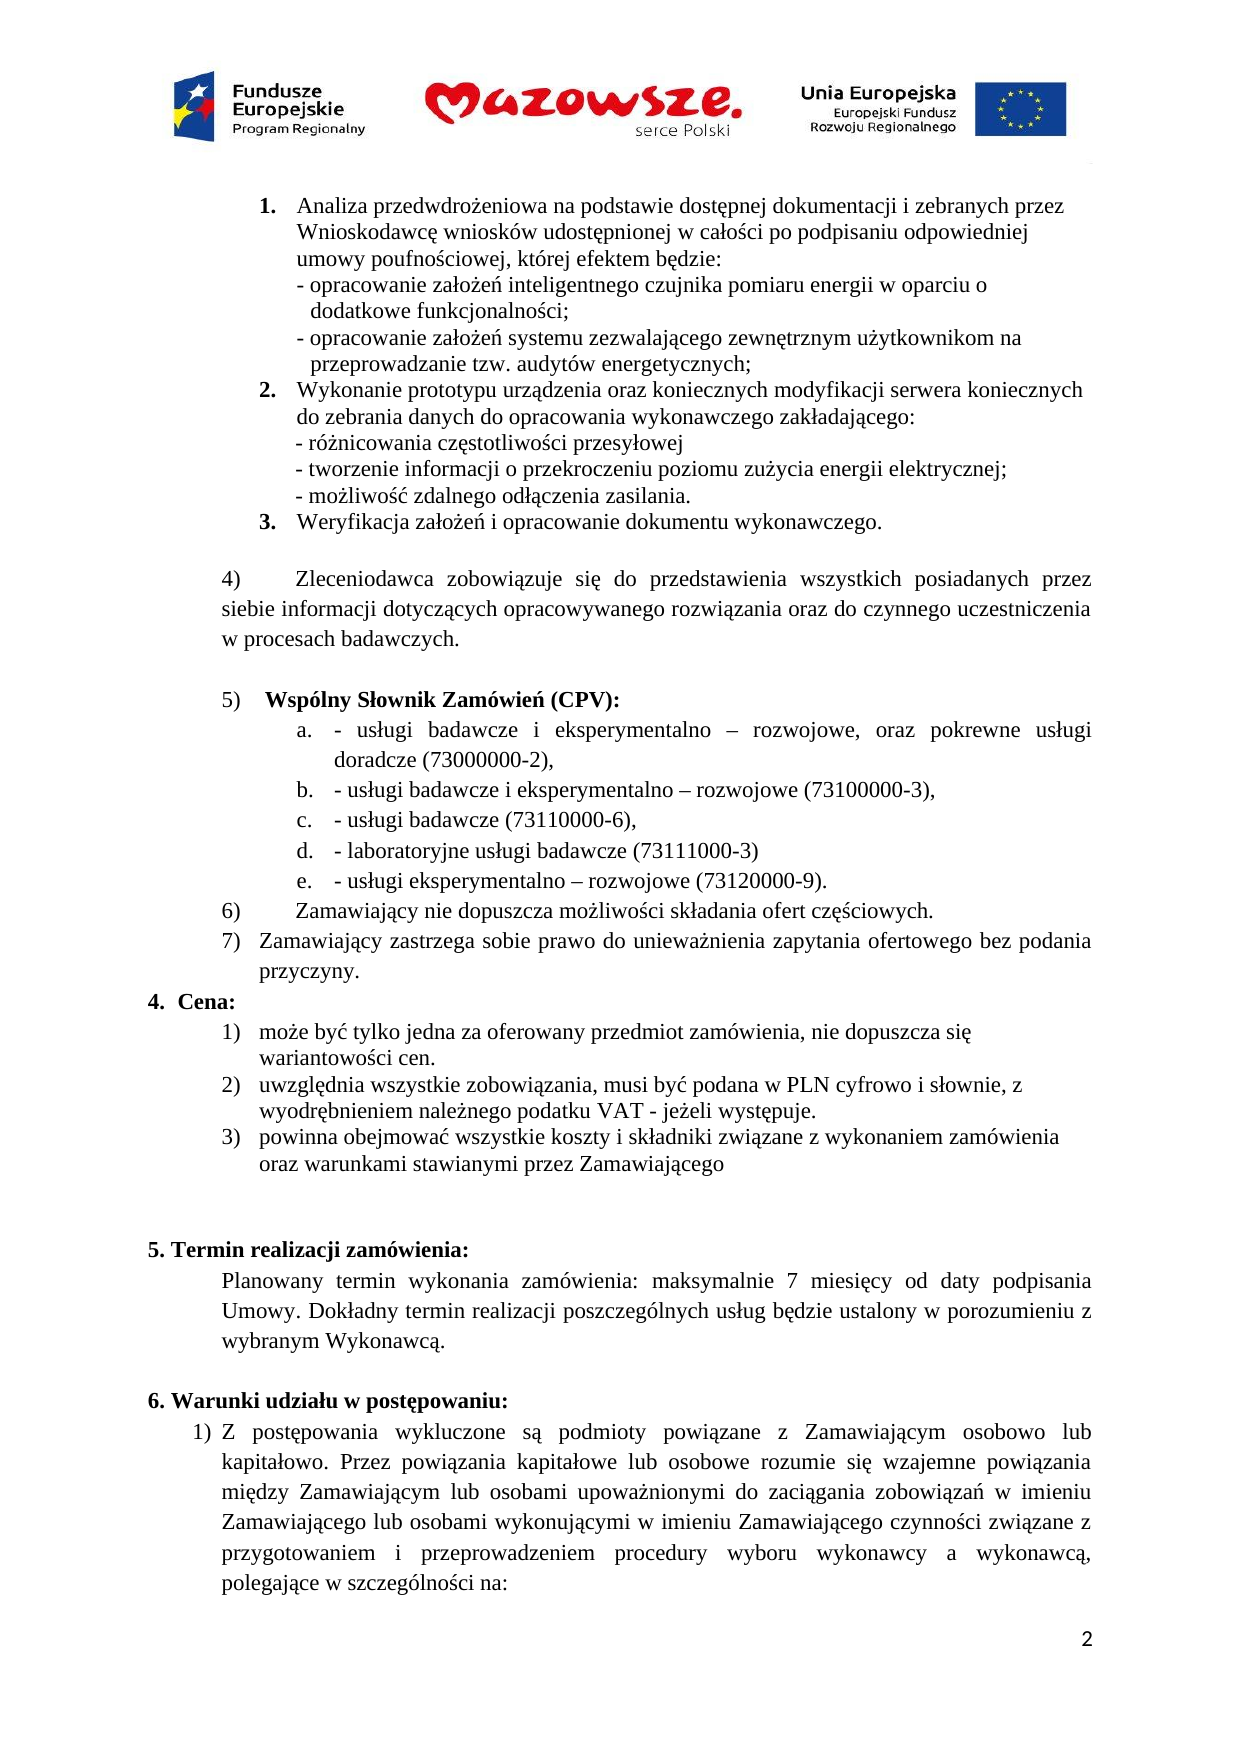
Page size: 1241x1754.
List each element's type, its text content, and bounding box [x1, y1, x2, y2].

list Wykonanie prototypu urządzenia oraz koniecznych modyfikacji serwera koniecznych do zebrania danych do opracowania wykonawczego zakładającego: [259, 376, 1093, 429]
list Zleceniodawca zobowiązuje się do przedstawienia wszystkich posiadanych przez siebie informacji dotyczących opracowywanego rozwiązania oraz do czynnego uczestniczenia w procesach badawczych. [221, 565, 1093, 652]
list - usługi badawcze i eksperymentalno – rozwojowe, oraz pokrewne usługi doradcze (73000000-2), [296, 716, 1093, 772]
list - usługi badawcze (73110000-6), [296, 806, 1093, 833]
text - opracowanie założeń inteligentnego czujnika pomiaru energii w oparciu o dodatkowe funkcjonalności; [296, 271, 1093, 324]
text - tworzenie informacji o przekroczeniu poziomu zużycia energii elektrycznej; [295, 456, 1093, 482]
list Zamawiający nie dopuszcza możliwości składania ofert częściowych. [221, 897, 1093, 923]
list - laboratoryjne usługi badawcze (73111000-3) [296, 837, 1093, 863]
list Z postępowania wykluczone są podmioty powiązane z Zamawiającym osobowo lub kapitałowo. Przez powiązania kapitałowe lub osobowe rozumie się wzajemne powiązania między Zamawiającym lub osobami upoważnionymi do zaciągania zobowiązań w imieniu Zamawiającego lub osobami wykonującymi w imieniu Zamawiającego czynności związane z przygotowaniem i przeprowadzeniem procedury wyboru wykonawcy a wykonawcą, polegające w szczególności na: [192, 1418, 1093, 1595]
text - możliwość zdalnego odłączenia zasilania. [295, 482, 1093, 508]
list Analiza przedwdrożeniowa na podstawie dostępnej dokumentacji i zebranych przez Wnioskodawcę wniosków udostępnionej w całości po podpisaniu odpowiedniej umowy poufnościowej, której efektem będzie: [259, 192, 1093, 271]
list - usługi eksperymentalno – rozwojowe (73120000-9). [296, 867, 1093, 893]
text - różnicowania częstotliwości przesyłowej [295, 429, 1093, 456]
list uwzględnia wszystkie zobowiązania, musi być podana w PLN cyfrowo i słownie, z wyodrębnieniem należnego podatku VAT - jeżeli występuje. [221, 1071, 1093, 1123]
list Cena: [148, 988, 1093, 1014]
list Zamawiający zastrzega sobie prawo do unieważnienia zapytania ofertowego bez podania przyczyny. [221, 927, 1093, 984]
text 5. Termin realizacji zamówienia: [148, 1236, 1093, 1263]
text - opracowanie założeń systemu zezwalającego zewnętrznym użytkownikom na przeprowadzanie tzw. audytów energetycznych; [296, 324, 1093, 376]
list - usługi badawcze i eksperymentalno – rozwojowe (73100000-3), [296, 776, 1093, 803]
picture [147, 47, 1093, 164]
text Planowany termin wykonania zamówienia: maksymalnie 7 miesięcy od daty podpisania Umowy. Dokładny termin realizacji poszczególnych usług będzie ustalony w porozumieniu z wybranym Wykonawcą. [221, 1267, 1093, 1353]
list Weryfikacja założeń i opracowanie dokumentu wykonawczego. [259, 508, 1093, 534]
list może być tylko jedna za oferowany przedmiot zamówienia, nie dopuszcza się wariantowości cen. [221, 1018, 1093, 1071]
text 6. Warunki udziału w postępowaniu: [148, 1387, 1093, 1414]
list powinna obejmować wszystkie koszty i składniki związane z wykonaniem zamówienia oraz warunkami stawianymi przez Zamawiającego [221, 1123, 1093, 1176]
list Wspólny Słownik Zamówień (CPV): [221, 686, 1093, 712]
